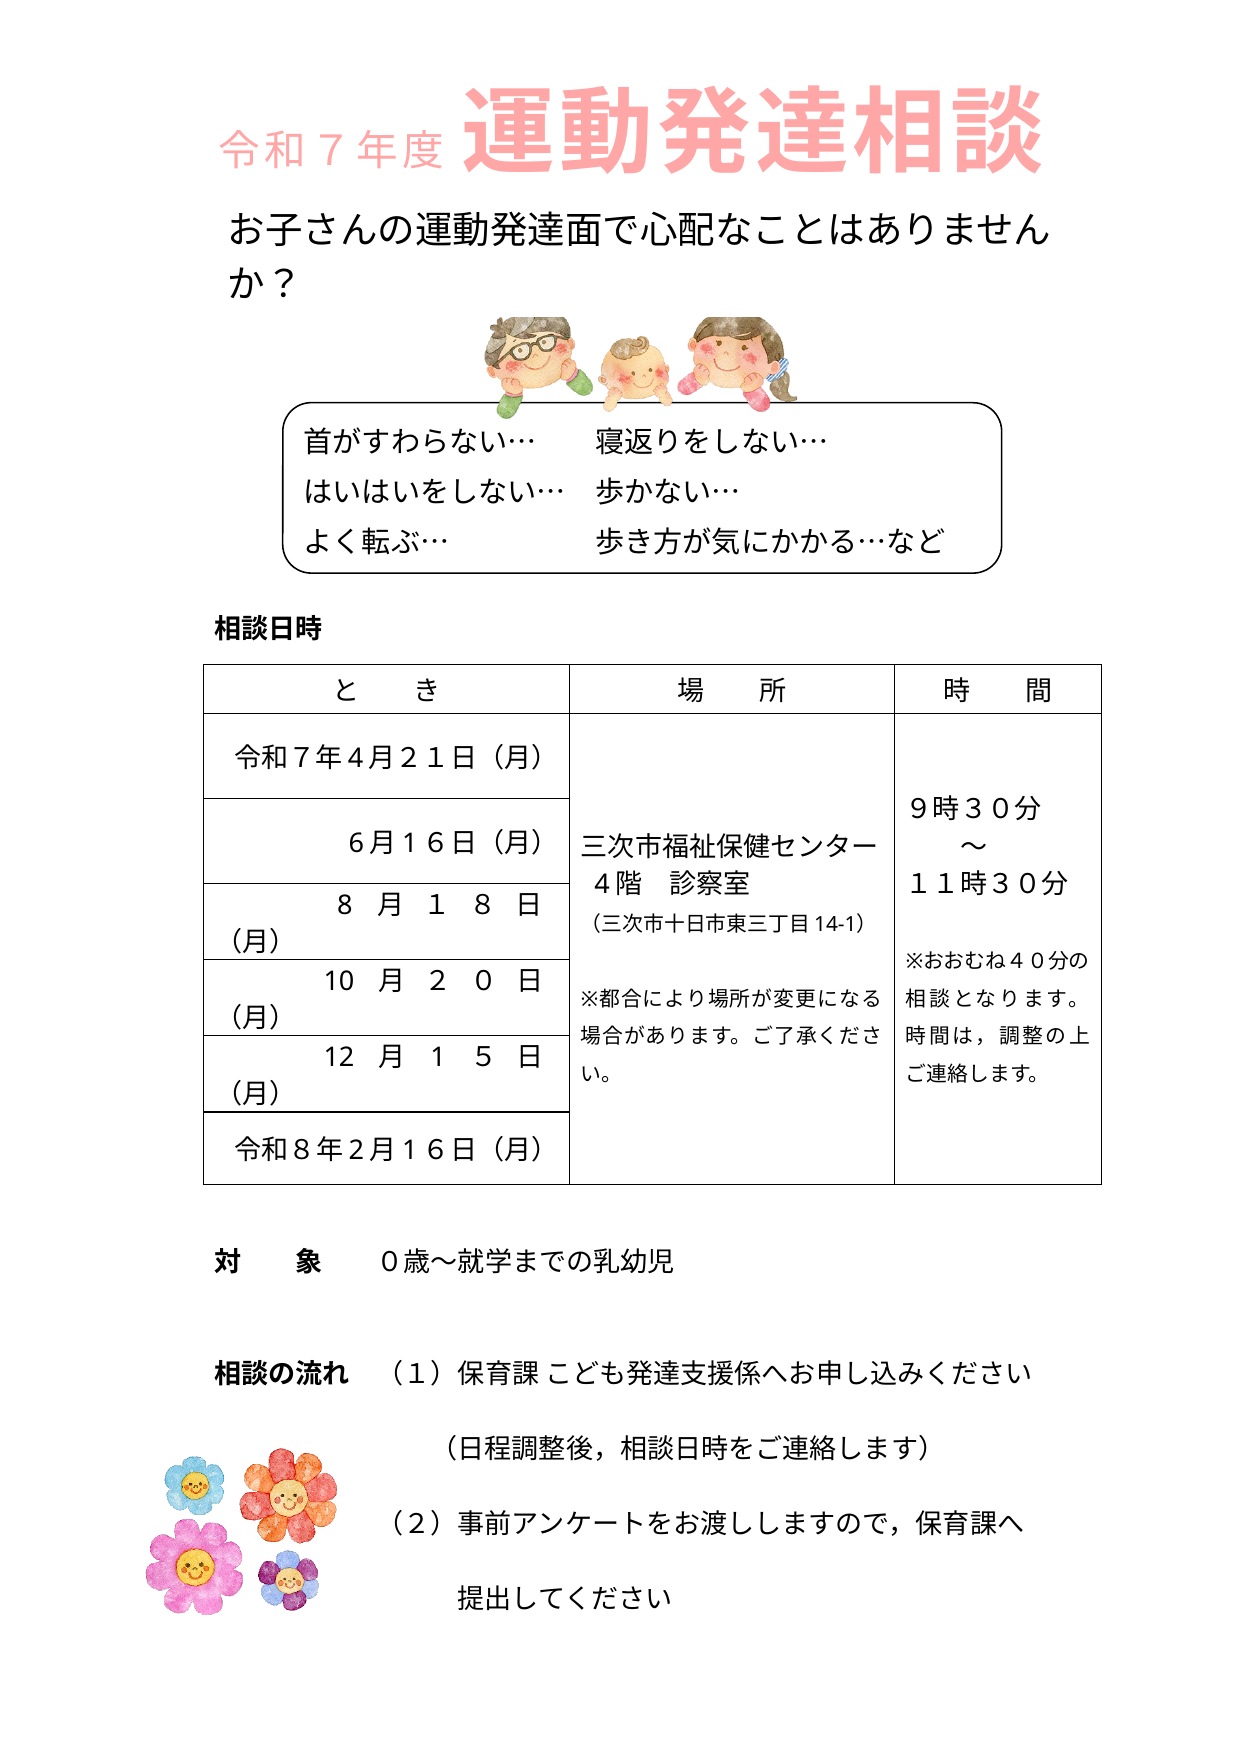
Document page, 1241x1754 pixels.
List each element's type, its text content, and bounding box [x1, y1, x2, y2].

table_cell 令和８年2月1６日（月） [204, 1113, 569, 1184]
table_cell 6月1６日（月） [204, 799, 569, 883]
table_header 時 間 [895, 665, 1101, 712]
text 相談日時 [159, 589, 1122, 664]
table_cell 8月１８日（月） [204, 884, 569, 959]
text 対 象 ０歳～就学までの乳幼児 [159, 1222, 1122, 1297]
text 提出してください [159, 1560, 1122, 1635]
picture [484, 317, 798, 419]
picture [145, 1448, 337, 1615]
text （日程調整後，相談日時をご連絡します） [159, 1410, 1122, 1485]
text 相談の流れ （１）保育課 こども発達支援係へお申し込みください [159, 1335, 1122, 1410]
table_header 場 所 [570, 665, 894, 712]
table_cell 三次市福祉保健センター 4階 診察室 （三次市十日市東三丁目14-1） ※都合により場所が変更になる場合があります。ご了承ください。 [570, 714, 894, 1184]
table_cell ９時３０分 ～ １１時３０分 ※おおむね４０分の相談となります。時間は，調整の上ご連絡します。 [895, 714, 1101, 1184]
table_cell 12月1５日（月） [204, 1036, 569, 1111]
text （２）事前アンケートをお渡ししますので，保育課へ [337, 1485, 1122, 1560]
table_cell 10月２０日（月） [204, 960, 569, 1035]
table_header と き [204, 665, 569, 712]
table_cell 令和７年4月２１日（月） [204, 714, 569, 798]
